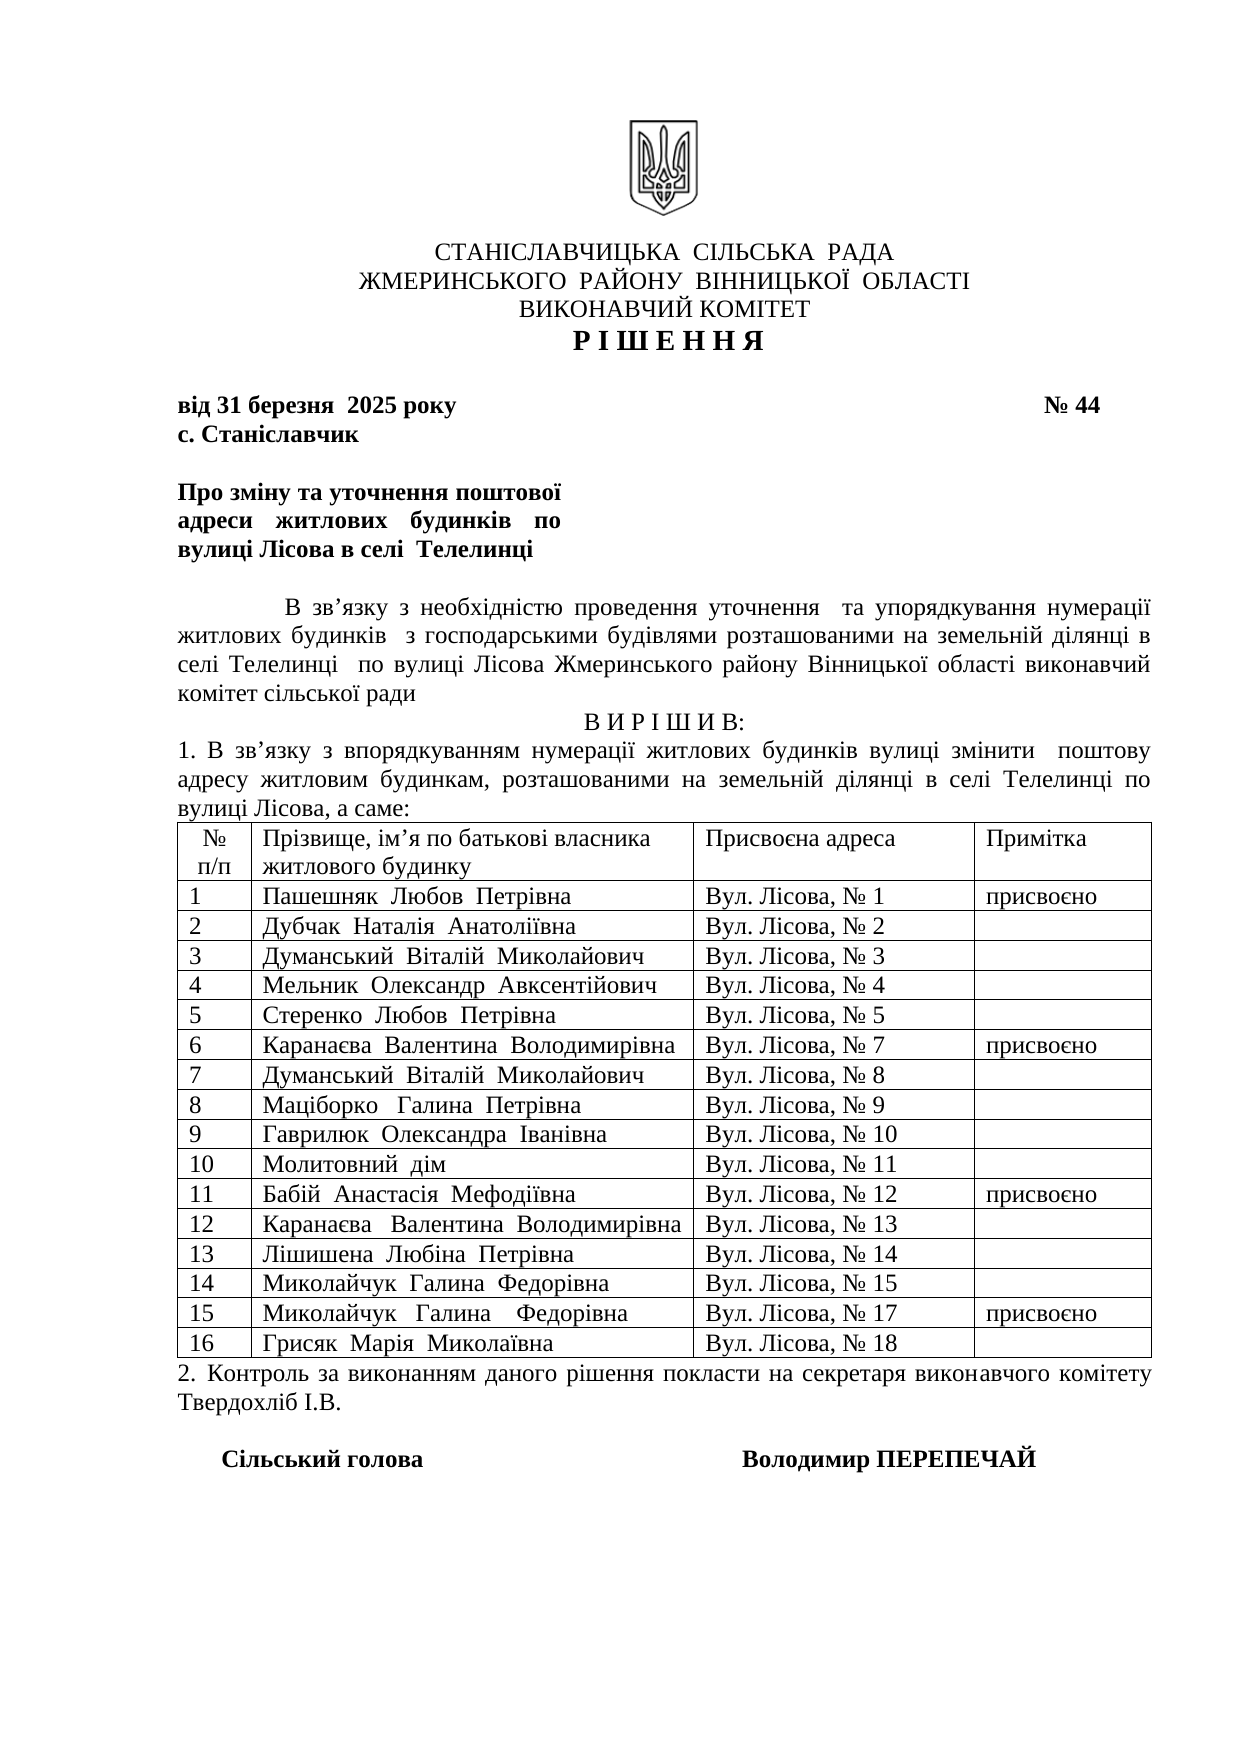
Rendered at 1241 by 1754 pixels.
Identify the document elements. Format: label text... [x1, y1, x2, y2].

table_header Примітка [975, 823, 1151, 880]
table_cell 14 [178, 1269, 251, 1297]
table_cell Пашешняк Любов Петрівна [252, 881, 693, 910]
table_cell присвоєно [975, 1179, 1151, 1208]
table_cell Миколайчук Галина Федорівна [252, 1269, 693, 1297]
table_cell 3 [178, 941, 251, 969]
table_cell [975, 941, 1151, 969]
table_cell [975, 1239, 1151, 1267]
table_cell 5 [178, 1000, 251, 1029]
table_cell Вул. Лісова, № 15 [694, 1269, 974, 1297]
table_cell [975, 1060, 1151, 1089]
table_cell [975, 1090, 1151, 1118]
table_cell присвоєно [975, 881, 1151, 910]
table_cell Вул. Лісова, № 7 [694, 1030, 974, 1059]
table_cell Вул. Лісова, № 11 [694, 1149, 974, 1178]
table_cell 4 [178, 971, 251, 999]
table_cell 16 [178, 1328, 251, 1357]
table_cell 10 [178, 1149, 251, 1178]
text Про зміну та уточнення поштової адреси житлових будинків по вулиці Лісова в селі Телелинці [177, 477, 561, 563]
table_cell 8 [178, 1090, 251, 1118]
table_cell [975, 1000, 1151, 1029]
table_cell Вул. Лісова, № 4 [694, 971, 974, 999]
table_cell Вул. Лісова, № 5 [694, 1000, 974, 1029]
table_cell Вул. Лісова, № 18 [694, 1328, 974, 1357]
table_header № п/п [178, 823, 251, 880]
table_cell [975, 1120, 1151, 1148]
text від 31 березня 2025 року № 44 [177, 390, 1152, 419]
table_cell 9 [178, 1120, 251, 1148]
text ЖМЕРИНСЬКОГО РАЙОНУ ВІННИЦЬКОЇ ОБЛАСТІ [177, 266, 1152, 294]
table_cell присвоєно [975, 1298, 1151, 1327]
table_cell Думанський Віталій Миколайович [252, 941, 693, 969]
table_cell [975, 1328, 1151, 1357]
text В зв’язку з необхідністю проведення уточнення та упорядкування нумерації житлових будинків з господарськими будівлями розташованими на земельній ділянці в селі Телелинці по вулиці Лісова Жмеринського району Вінницької області виконавчий комітет сільської ради [177, 592, 1152, 707]
table_cell [975, 911, 1151, 940]
table_cell 12 [178, 1209, 251, 1238]
text с. Станіславчик [177, 419, 1152, 448]
table_cell Молитовний дім [252, 1149, 693, 1178]
table_cell Вул. Лісова, № 17 [694, 1298, 974, 1327]
table_cell Вул. Лісова, № 14 [694, 1239, 974, 1267]
table_cell 15 [178, 1298, 251, 1327]
table_cell Вул. Лісова, № 13 [694, 1209, 974, 1238]
table_cell Вул. Лісова, № 12 [694, 1179, 974, 1208]
list В зв’язку з впорядкуванням нумерації житлових будинків вулиці змінити поштову адресу житловим будинкам, розташованими на земельній ділянці в селі Телелинці по вулиці Лісова, а саме: [177, 735, 1152, 822]
table_cell Каранаєва Валентина Володимирівна [252, 1030, 693, 1059]
table_header Прізвище, ім’я по батькові власника житлового будинку [252, 823, 693, 880]
table_cell Миколайчук Галина Федорівна [252, 1298, 693, 1327]
table_cell Вул. Лісова, № 2 [694, 911, 974, 940]
table_cell 1 [178, 881, 251, 910]
table_cell Бабій Анастасія Мефодіївна [252, 1179, 693, 1208]
table_cell Лішишена Любіна Петрівна [252, 1239, 693, 1267]
table_cell Мельник Олександр Авксентійович [252, 971, 693, 999]
text В И Р І Ш И В: [177, 707, 1152, 735]
table_cell Стеренко Любов Петрівна [252, 1000, 693, 1029]
list Контроль за виконанням даного рішення покласти на секретаря виконавчого комітету Твердохліб І.В. [177, 1358, 1152, 1415]
table_cell Думанський Віталій Миколайович [252, 1060, 693, 1089]
text ВИКОНАВЧИЙ КОМІТЕТ [177, 294, 1152, 323]
list Сільський голова Володимир ПЕРЕПЕЧАЙ [215, 1444, 1122, 1473]
table_cell 13 [178, 1239, 251, 1267]
table_cell 6 [178, 1030, 251, 1059]
table_cell Грисяк Марія Миколаївна [252, 1328, 693, 1357]
table_cell Маціборко Галина Петрівна [252, 1090, 693, 1118]
table_cell [975, 1209, 1151, 1238]
table_cell [975, 971, 1151, 999]
table_cell Гаврилюк Олександра Іванівна [252, 1120, 693, 1148]
table_cell Каранаєва Валентина Володимирівна [252, 1209, 693, 1238]
text СТАНІСЛАВЧИЦЬКА СІЛЬСЬКА РАДА [177, 237, 1152, 266]
table_cell Дубчак Наталія Анатоліївна [252, 911, 693, 940]
text Р І Ш Е Н Н Я [177, 323, 1152, 357]
table_cell [975, 1149, 1151, 1178]
table_cell 2 [178, 911, 251, 940]
table_cell присвоєно [975, 1030, 1151, 1059]
table_cell 11 [178, 1179, 251, 1208]
table_cell Вул. Лісова, № 8 [694, 1060, 974, 1089]
table_cell Вул. Лісова, № 9 [694, 1090, 974, 1118]
table_header Присвоєна адреса [694, 823, 974, 880]
table_cell [975, 1269, 1151, 1297]
table_cell Вул. Лісова, № 3 [694, 941, 974, 969]
table_cell 7 [178, 1060, 251, 1089]
table_cell Вул. Лісова, № 10 [694, 1120, 974, 1148]
table_cell Вул. Лісова, № 1 [694, 881, 974, 910]
